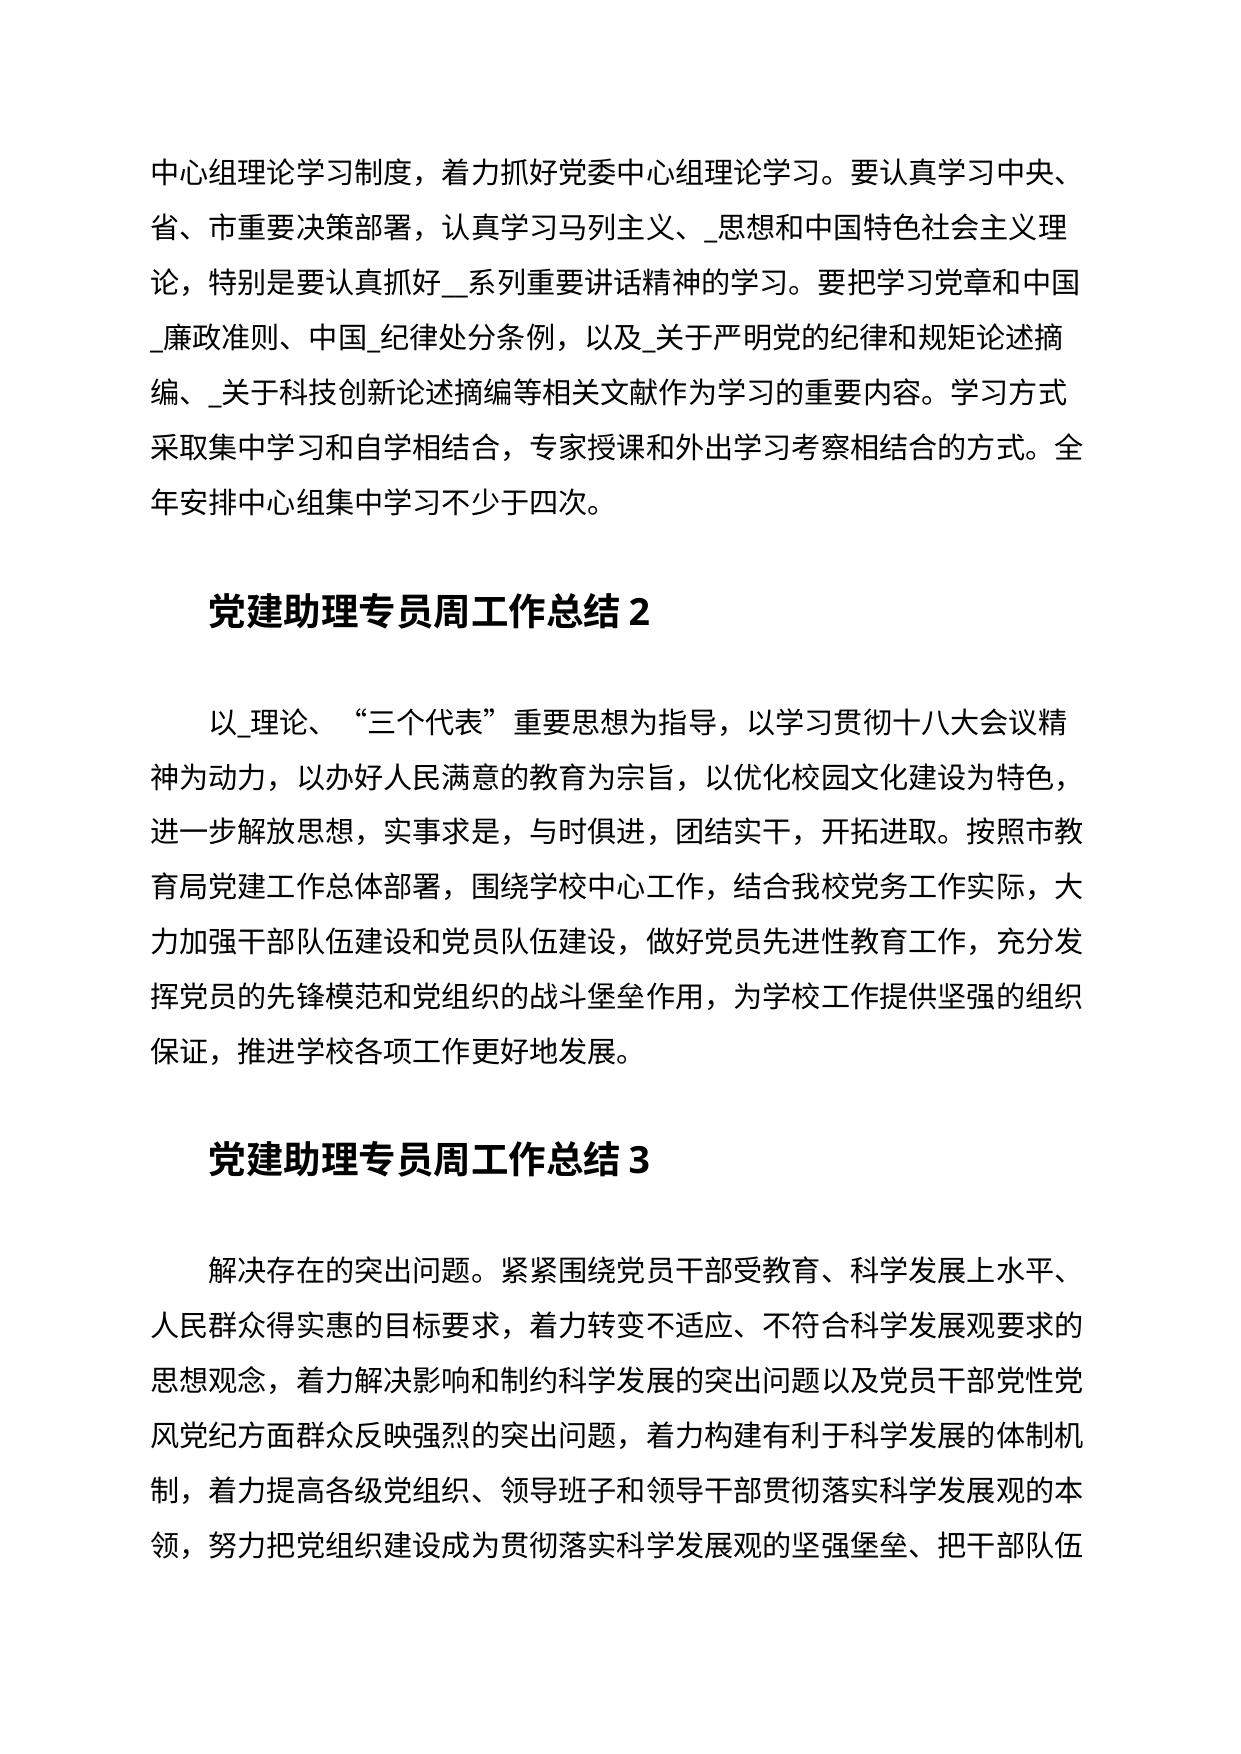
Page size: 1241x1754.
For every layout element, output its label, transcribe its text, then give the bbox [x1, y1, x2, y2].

text 党建助理专员周工作总结2 [150, 582, 1090, 636]
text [150, 150, 1090, 522]
text 以_理论、“三个代表”重要思想为指导，以学习贯彻十八大会议精神为动力，以办好人民满意的教育为宗旨，以优化校园文化建设为特色，进一步解放思想，实事求是，与时俱进，团结实干，开拓进取。按照市教育局党建工作总体部署，围绕学校中心工作，结合我校党务工作实际，大力加强干部队伍建设和党员队伍建设，做好党员先进性教育工作，充分发挥党员的先锋模范和党组织的战斗堡垒作用，为学校工作提供坚强的组织保证，推进学校各项工作更好地发展。 [150, 699, 1090, 1071]
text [150, 1248, 1090, 1565]
text 党建助理专员周工作总结3 [150, 1130, 1090, 1185]
